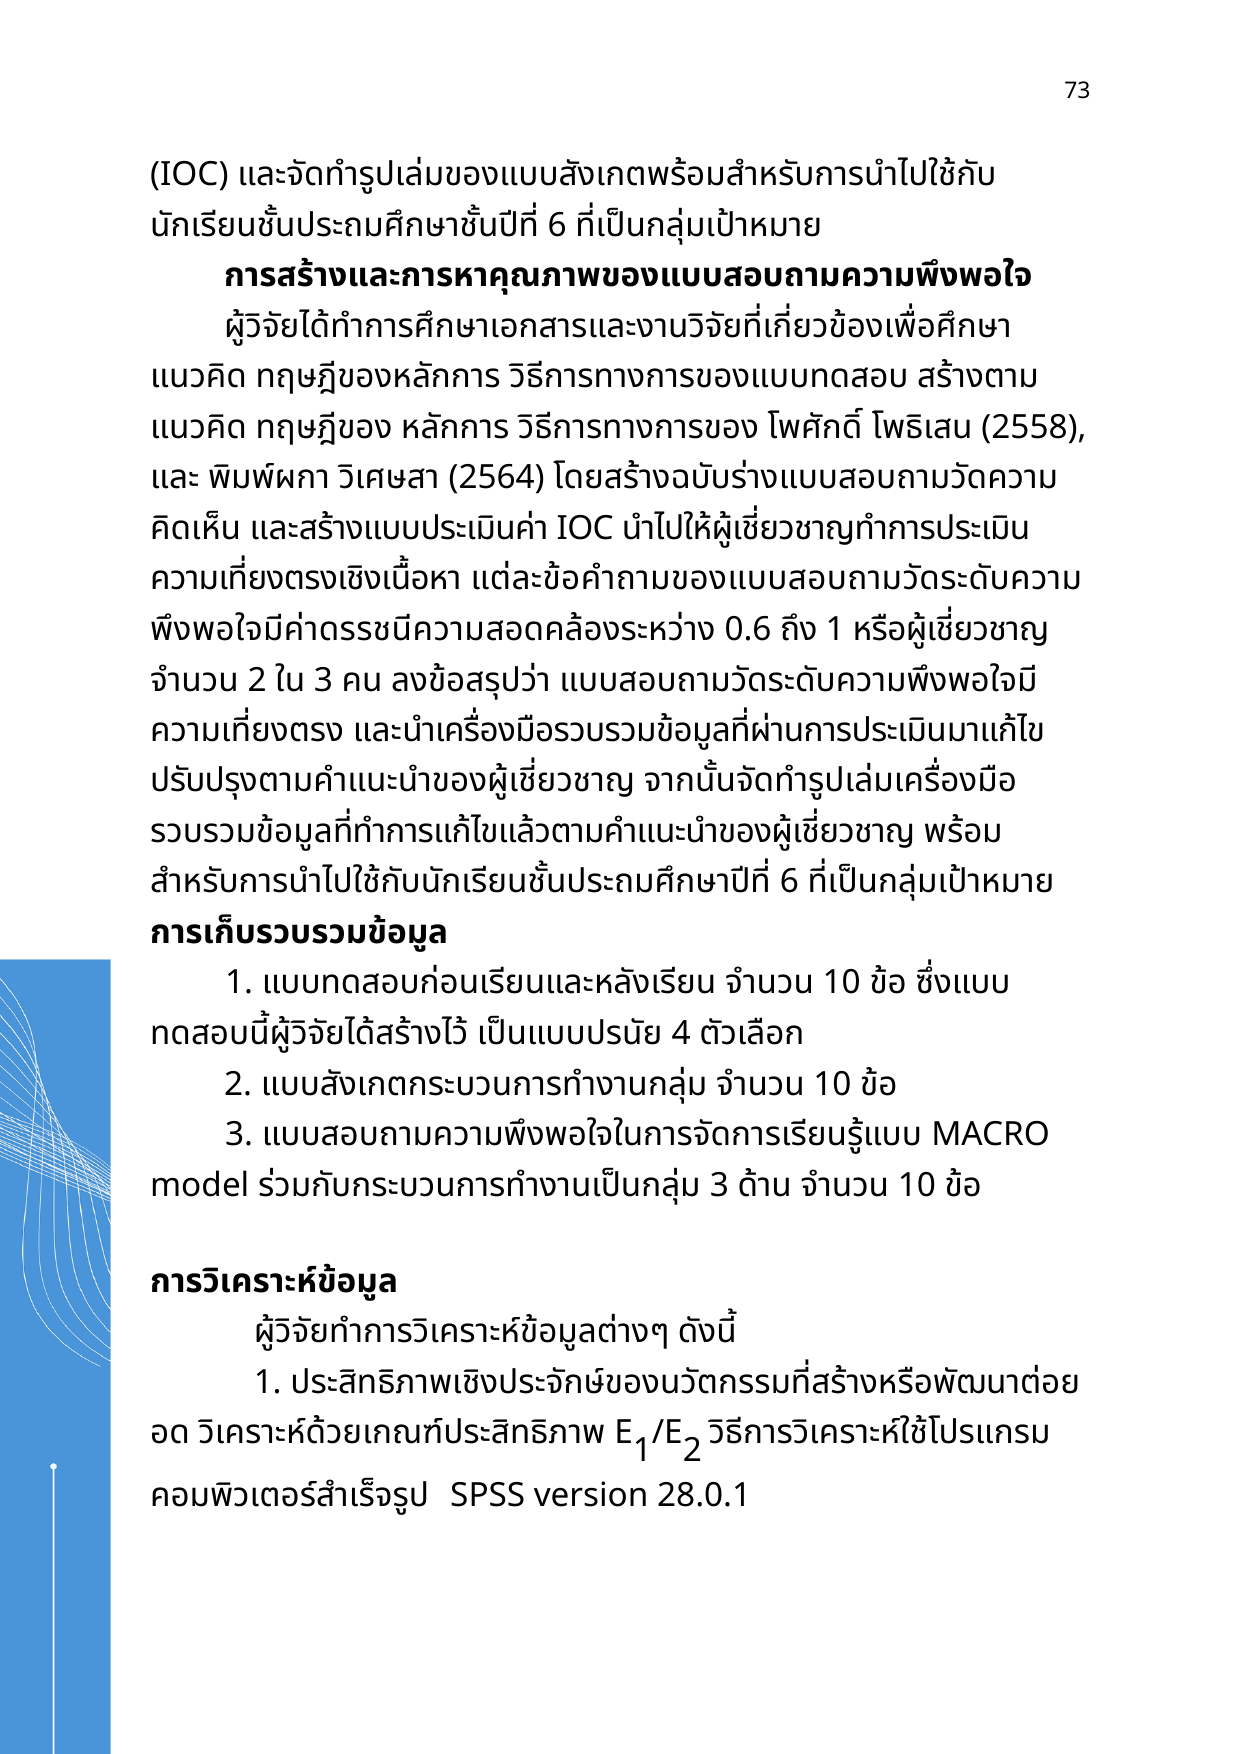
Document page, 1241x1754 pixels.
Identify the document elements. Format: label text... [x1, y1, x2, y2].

text 2. แบบสังเกตกระบวนการทำงานกลุ่ม จำนวน 10 ข้อ [150, 1059, 1090, 1110]
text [150, 150, 1090, 251]
text ผู้วิจัยได้ทำการศึกษาเอกสารและงานวิจัยที่เกี่ยวข้องเพื่อศึกษา แนวคิด ทฤษฎีของหลักการ วิธีการทางการของแบบทดสอบ สร้างตามแนวคิด ทฤษฎีของ หลักการ วิธีการทางการของ โพศักดิ์ โพธิเสน (2558), และ พิมพ์ผกา วิเศษสา (2564) โดยสร้างฉบับร่างแบบสอบถามวัดความคิดเห็น และสร้างแบบประเมินค่า IOC นำไปให้ผู้เชี่ยวชาญทำการประเมินความเที่ยงตรงเชิงเนื้อหา แต่ละข้อคำถามของแบบสอบถามวัดระดับความพึงพอใจมีค่าดรรชนีความสอดคล้องระหว่าง 0.6 ถึง 1 หรือผู้เชี่ยวชาญจำนวน 2 ใน 3 คน ลงข้อสรุปว่า แบบสอบถามวัดระดับความพึงพอใจมีความเที่ยงตรง และนำเครื่องมือรวบรวมข้อมูลที่ผ่านการประเมินมาแก้ไขปรับปรุงตามคำแนะนำของผู้เชี่ยวชาญ จากนั้นจัดทำรูปเล่มเครื่องมือรวบรวมข้อมูลที่ทำการแก้ไขแล้วตามคำแนะนำของผู้เชี่ยวชาญ พร้อมสำหรับการนำไปใช้กับนักเรียนชั้นประถมศึกษาปีที่ 6 ที่เป็นกลุ่มเป้าหมาย [150, 302, 1090, 908]
text การเก็บรวบรวมข้อมูล [150, 908, 1090, 958]
text การวิเคราะห์ข้อมูล [150, 1257, 1090, 1307]
text ผู้วิจัยทำการวิเคราะห์ข้อมูลต่างๆ ดังนี้ [150, 1307, 1090, 1358]
text การสร้างและการหาคุณภาพของแบบสอบถามความพึงพอใจ [150, 251, 1090, 302]
text 3. แบบสอบถามความพึงพอใจในการจัดการเรียนรู้แบบ MACRO model ร่วมกับกระบวนการทำงานเป็นกลุ่ม 3 ด้าน จำนวน 10 ข้อ [150, 1110, 1090, 1211]
text 1. ประสิทธิภาพเชิงประจักษ์ของนวัตกรรมที่สร้างหรือพัฒนาต่อยอด วิเคราะห์ด้วยเกณฑ์ประสิทธิภาพ E1/E2วิธีการวิเคราะห์ใช้โปรแกรมคอมพิวเตอร์สำเร็จรูป SPSS version 28.0.1 [150, 1358, 1090, 1522]
picture [0, 958, 1238, 1754]
text 1. แบบทดสอบก่อนเรียนและหลังเรียน จำนวน 10 ข้อ ซึ่งแบบทดสอบนี้ผู้วิจัยได้สร้างไว้ เป็นแบบปรนัย 4 ตัวเลือก [150, 958, 1090, 1059]
